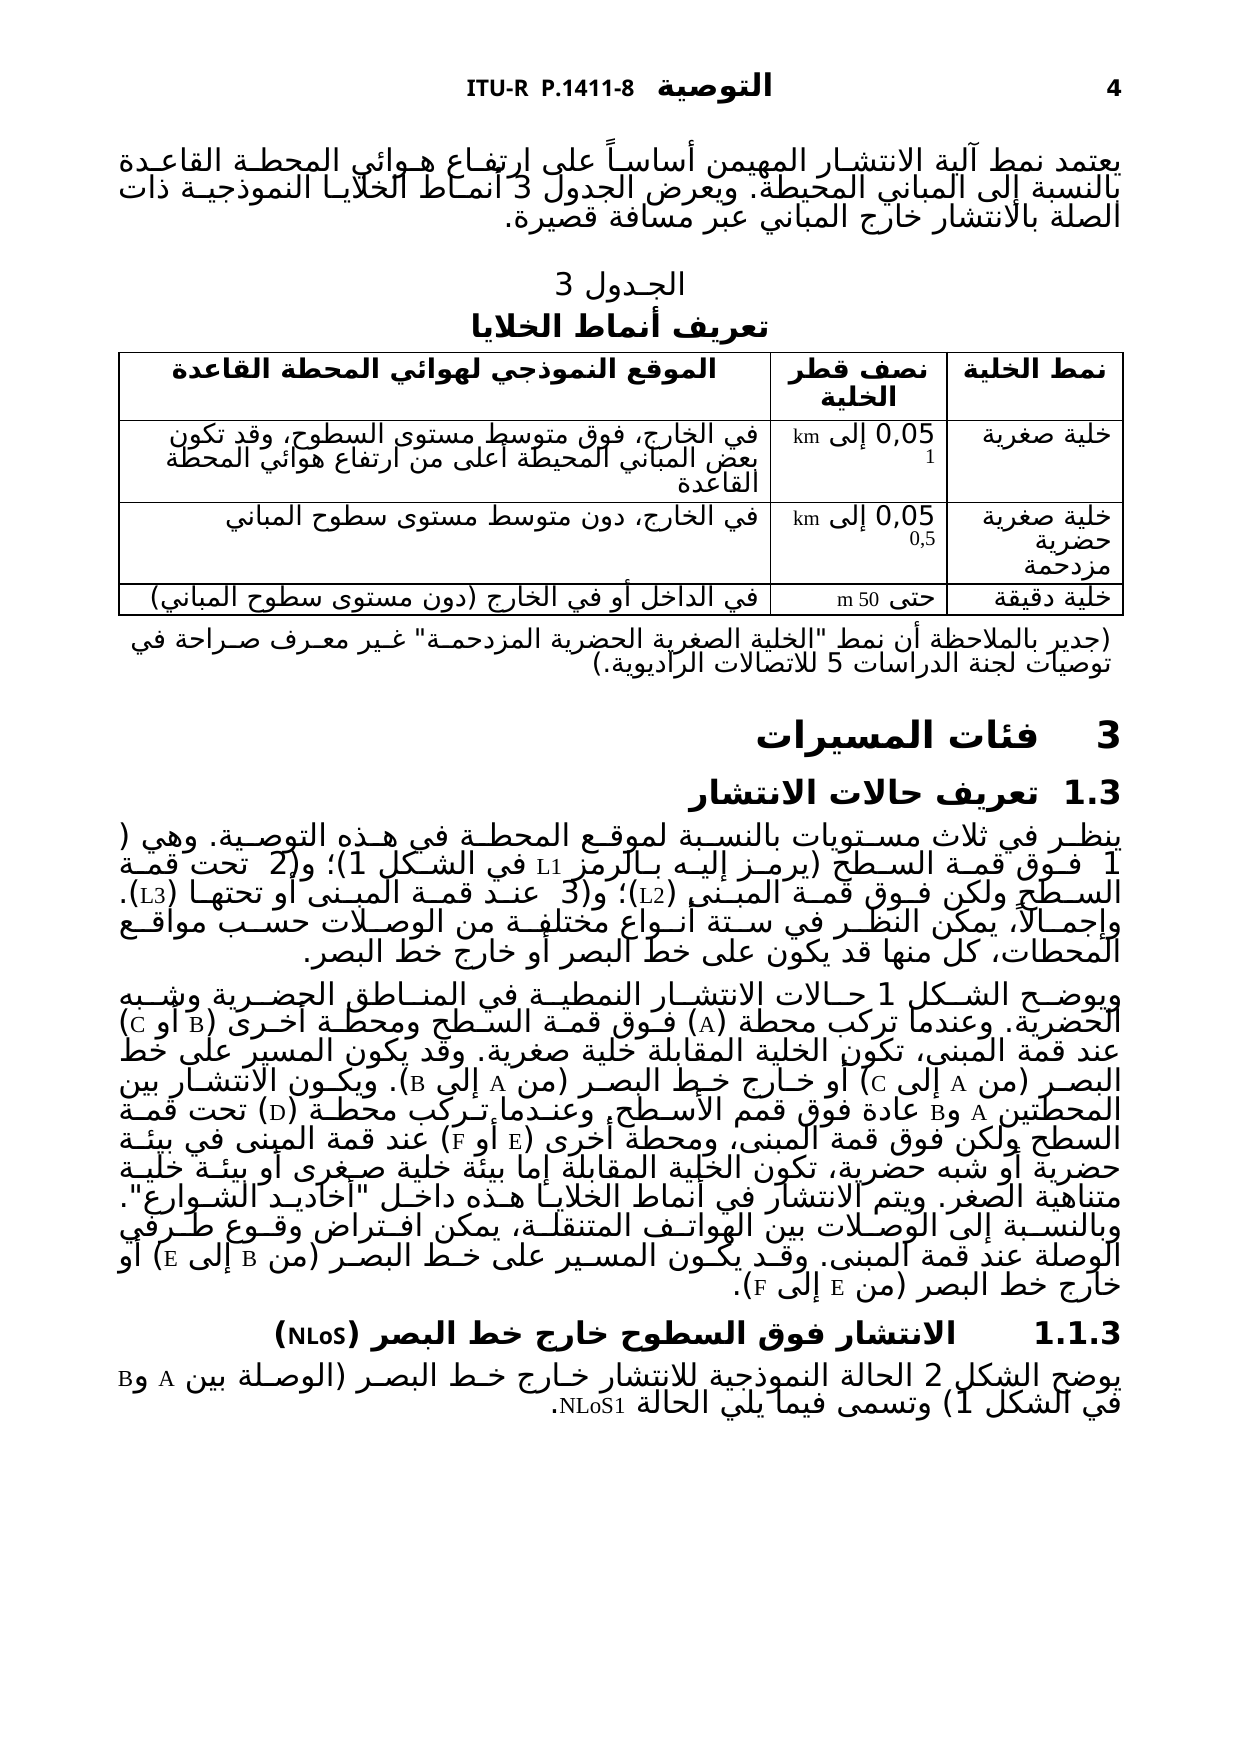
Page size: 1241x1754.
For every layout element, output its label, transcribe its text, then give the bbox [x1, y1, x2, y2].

table_cell في الداخل أو في الخارج (دون مستوى سطوح المباني) [120, 585, 770, 614]
table_header الموقع النموذجي لهوائي المحطة القاعدة [120, 353, 770, 420]
text ويوضح الشكل 1 حالات الانتشار النمطية في المناطق الحضرية وشبه الحضرية. وعندما تركب محطة (A) فوق قمة السطح ومحطة أخرى (B أو C) عند قمة المبنى، تكون الخلية المقابلة خلية صغرية. وقد يكون المسير على خط البصر (من A إلى C) أو خارج خط البصر (من A إلى B). ويكون الانتشار بين المحطتين A وB عادة فوق قمم الأسطح. وعندما تركب محطة (D) تحت قمة السطح ولكن فوق قمة المبنى، ومحطة أخرى (E أو F) عند قمة المبنى في بيئة حضرية أو شبه حضرية، تكون الخلية المقابلة إما بيئة خلية صغرى أو بيئة خلية متناهية الصغر. ويتم الانتشار في أنماط الخلايا هذه داخل "أخاديد الشوارع". وبالنسبة إلى الوصلات بين الهواتف المتنقلة، يمكن افتراض وقوع طرفي الوصلة عند قمة المبنى. وقد يكون المسير على خط البصر (من B إلى E) أو خارج خط البصر (من E إلى F). [118, 982, 1122, 1302]
subtitle 1.3 تعريف حالات الانتشار [118, 780, 1122, 811]
text يعتمد نمط آلية الانتشار المهيمن أساساً على ارتفاع هوائي المحطة القاعدة بالنسبة إلى المباني المحيطة. ويعرض الجدول 3 أنماط الخلايا النموذجية ذات الصلة بالانتشار خارج المباني عبر مسافة قصيرة. [118, 148, 1122, 235]
subtitle 3 فئات المسيرات [118, 720, 911, 755]
text ينظر في ثلاث مستويات بالنسبة لموقع المحطة في هذه التوصية. وهي (1 فوق قمة السطح (يرمز إليه بالرمز L1 في الشكل 1)؛ و(2 تحت قمة السطح ولكن فوق قمة المبنى (L2)؛ و(3 عند قمة المبنى أو تحتها (L3). وإجمالاً، يمكن النظر في ستة أنواع مختلفة من الوصلات حسب مواقع المحطات، كل منها قد يكون على خط البصر أو خارج خط البصر. [118, 823, 1122, 969]
title تعريف أنماط الخلايا [118, 314, 1122, 343]
table_cell خلية صغرية [948, 421, 1122, 501]
text يوضح الشكل 2 الحالة النموذجية للانتشار خارج خط البصر (الوصلة بين A وB في الشكل 1) وتسمى فيما يلي الحالة NLoS1. [118, 1363, 1122, 1421]
table_cell خلية دقيقة [948, 585, 1122, 614]
table_cell خلية صغرية حضرية مزدحمة [948, 503, 1122, 583]
table_header نصف قطر الخلية [771, 353, 946, 420]
table_cell (جدير بالملاحظة أن نمط "الخلية الصغرية الحضرية المزدحمة" غير معرف صراحة في توصيات لجنة الدراسات 5 للاتصالات الراديوية.) [119, 616, 1123, 683]
table_cell في الخارج، دون متوسط مستوى سطوح المباني [120, 503, 770, 583]
text الجـدول 3 [118, 273, 1122, 302]
table_cell 0,05 إلى km 1 [771, 421, 946, 501]
table_cell في الخارج، فوق متوسط مستوى السطوح، وقد تكون بعض المباني المحيطة أعلى من ارتفاع هوائي المحطة القاعدة [120, 421, 770, 501]
table_cell حتى m 50 [771, 585, 946, 614]
table_header نمط الخلية [948, 353, 1122, 420]
subtitle 1.1.3 الانتشار فوق السطوح خارج خط البصر (NLoS) [655, 1321, 1122, 1350]
subtitle 1.1.3 الانتشار فوق السطوح خارج خط البصر (NLoS) [381, 1321, 666, 1350]
subtitle 3 فئات المسيرات [818, 720, 1122, 755]
subtitle 1.1.3 الانتشار فوق السطوح خارج خط البصر (NLoS) [118, 1321, 438, 1350]
table_cell 0,05 إلى km 0,5 [771, 503, 946, 583]
